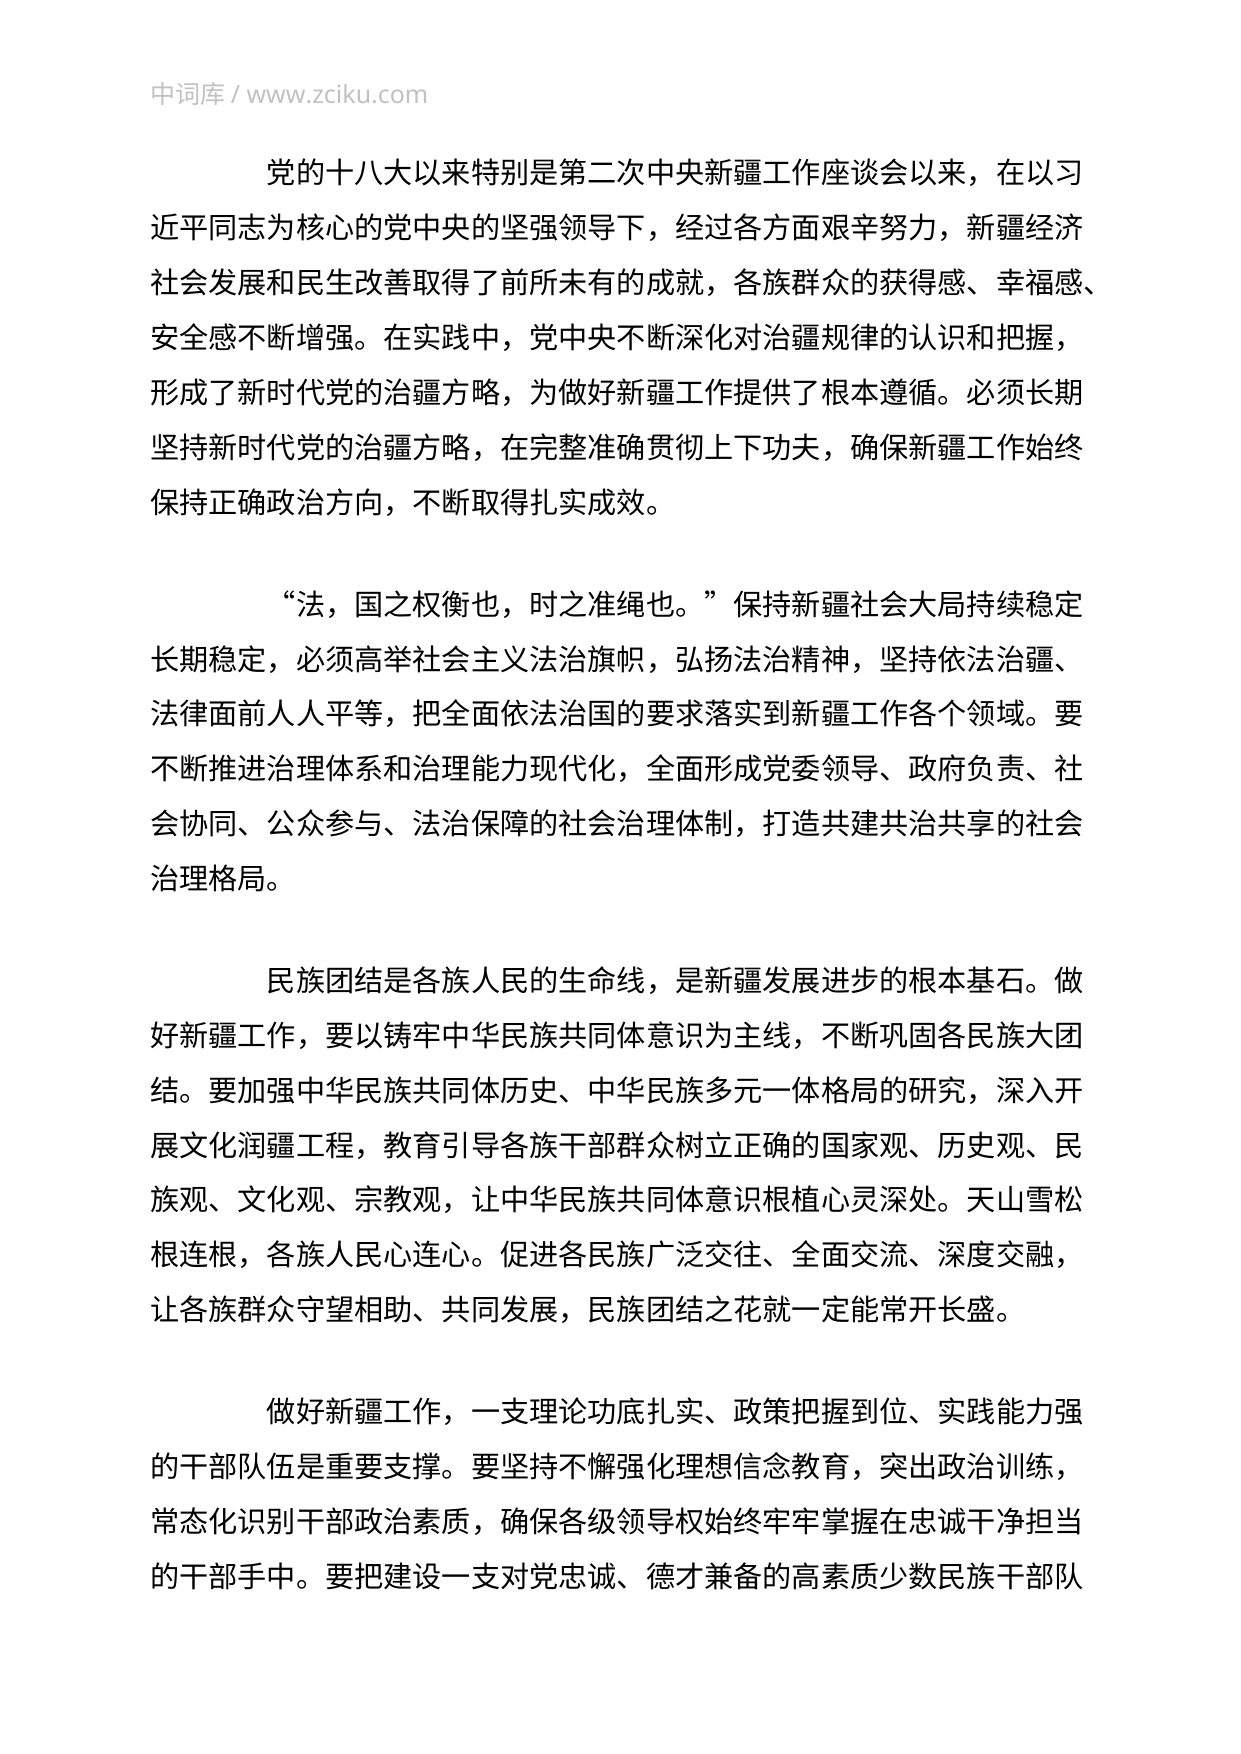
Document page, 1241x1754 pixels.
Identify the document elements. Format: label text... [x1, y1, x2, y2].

text 民族团结是各族人民的生命线，是新疆发展进步的根本基石。做好新疆工作，要以铸牢中华民族共同体意识为主线，不断巩固各民族大团结。要加强中华民族共同体历史、中华民族多元一体格局的研究，深入开展文化润疆工程，教育引导各族干部群众树立正确的国家观、历史观、民族观、文化观、宗教观，让中华民族共同体意识根植心灵深处。天山雪松根连根，各族人民心连心。促进各民族广泛交往、全面交流、深度交融，让各族群众守望相助、共同发展，民族团结之花就一定能常开长盛。 [150, 957, 1090, 1329]
text 党的十八大以来特别是第二次中央新疆工作座谈会以来，在以习近平同志为核心的党中央的坚强领导下，经过各方面艰辛努力，新疆经济社会发展和民生改善取得了前所未有的成就，各族群众的获得感、幸福感、安全感不断增强。在实践中，党中央不断深化对治疆规律的认识和把握，形成了新时代党的治疆方略，为做好新疆工作提供了根本遵循。必须长期坚持新时代党的治疆方略，在完整准确贯彻上下功夫，确保新疆工作始终保持正确政治方向，不断取得扎实成效。 [150, 150, 1090, 522]
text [150, 1388, 1090, 1596]
text “法，国之权衡也，时之准绳也。”保持新疆社会大局持续稳定长期稳定，必须高举社会主义法治旗帜，弘扬法治精神，坚持依法治疆、法律面前人人平等，把全面依法治国的要求落实到新疆工作各个领域。要不断推进治理体系和治理能力现代化，全面形成党委领导、政府负责、社会协同、公众参与、法治保障的社会治理体制，打造共建共治共享的社会治理格局。 [150, 581, 1090, 898]
